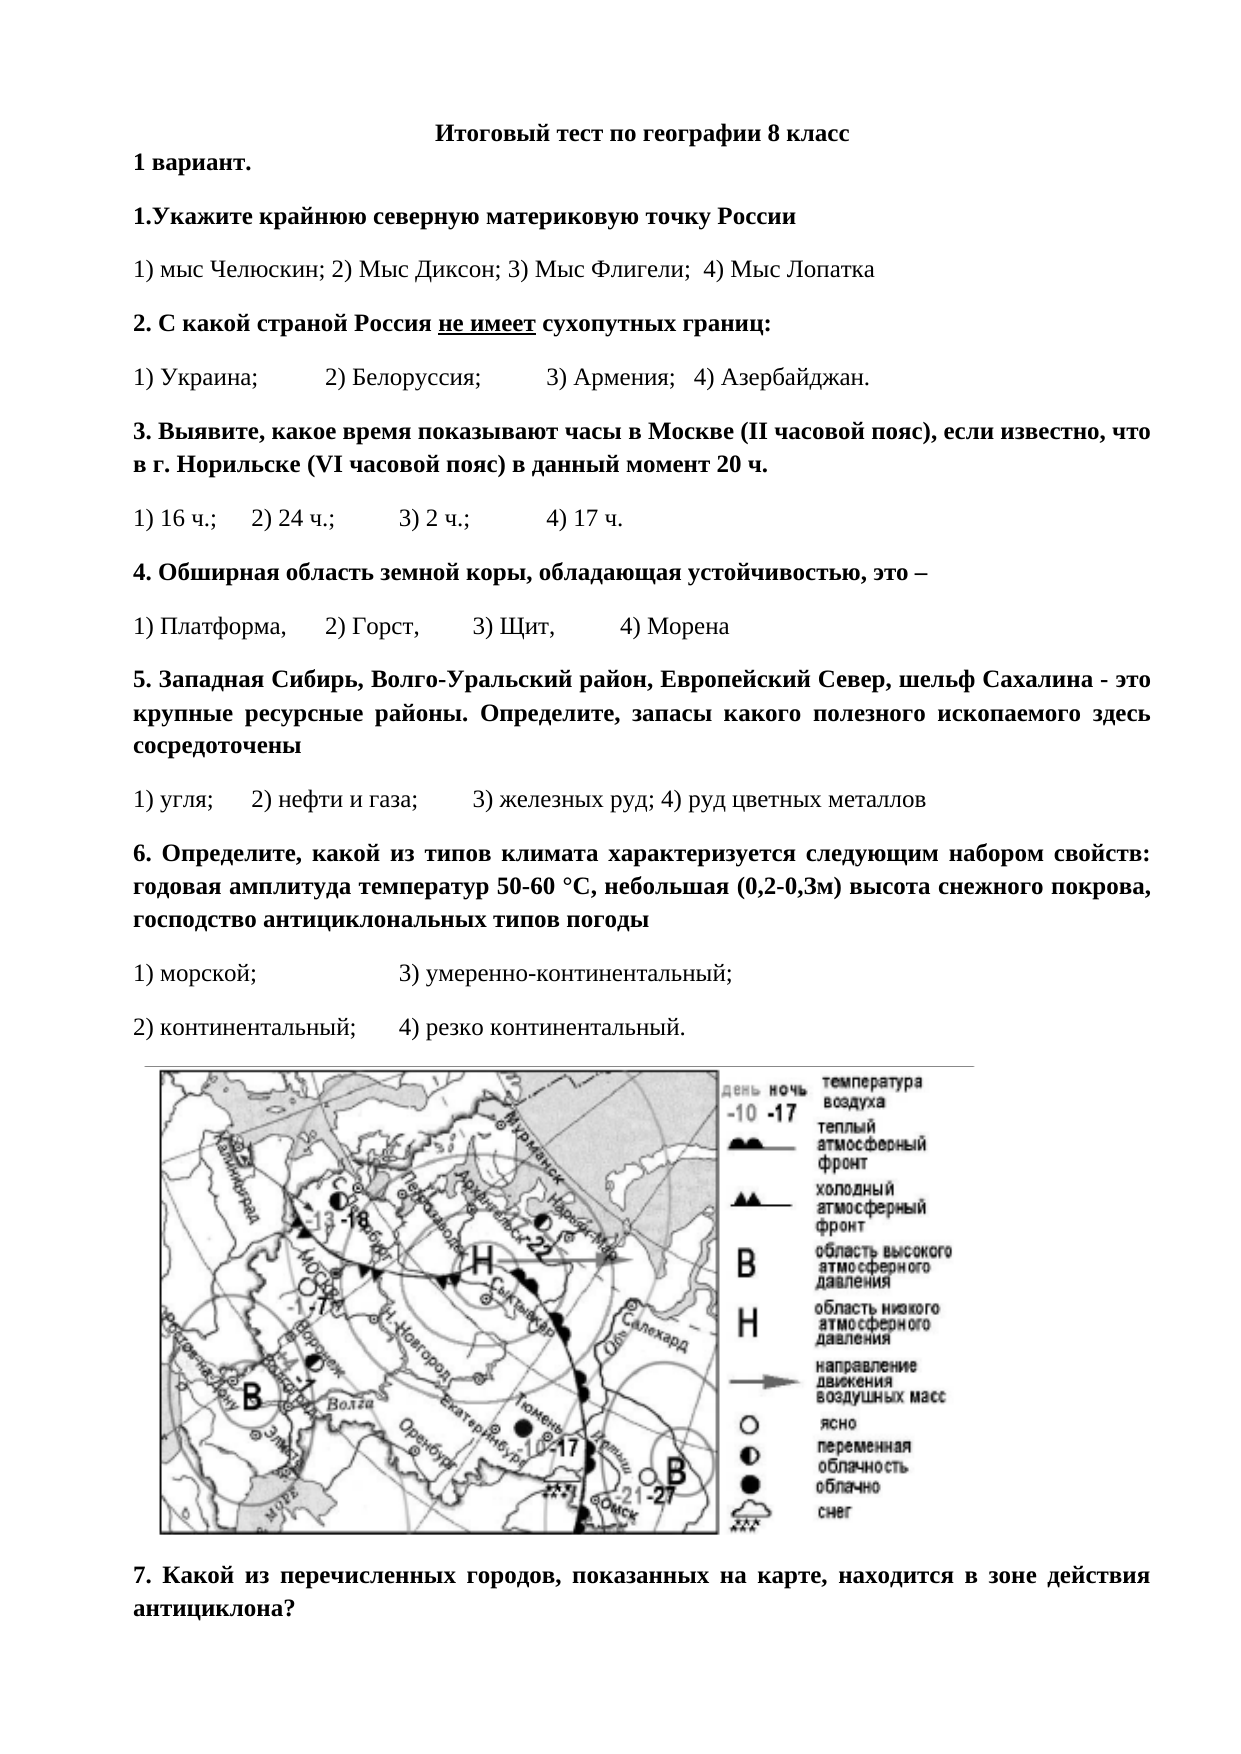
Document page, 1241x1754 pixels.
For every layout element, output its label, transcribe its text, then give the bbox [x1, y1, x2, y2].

text 5. Западная Сибирь, Волго-Уральский район, Европейский Север, шельф Сахалина - это крупные ресурсные районы. Определите, запасы какого полезного ископаемого здесь сосредоточены [133, 664, 1152, 759]
text 1 вариант. [133, 147, 1152, 176]
text 1) угля; 2) нефти и газа; 3) железных руд; 4) руд цветных металлов [133, 784, 1152, 813]
text Итоговый тест по географии 8 класс [133, 118, 1152, 147]
text 2. С какой страной Россия не имеет сухопутных границ: [133, 308, 1152, 337]
text 2) континентальный; 4) резко континентальный. [133, 1012, 1152, 1041]
text 1) 16 ч.; 2) 24 ч.; 3) 2 ч.; 4) 17 ч. [133, 503, 1152, 532]
text 1) Украина; 2) Белоруссия; 3) Армения; 4) Азербайджан. [133, 362, 1152, 391]
text 3. Выявите, какое время показывают часы в Москве (II часовой пояс), если известно, что в г. Норильске (VI часовой пояс) в данный момент 20 ч. [133, 416, 1152, 478]
text 1) мыс Челюскин; 2) Мыс Диксон; 3) Мыс Флигели; 4) Мыс Лопатка [133, 254, 1152, 283]
text 1.Укажите крайнюю северную материковую точку России [133, 201, 1152, 229]
text 1) морской; 3) умеренно-континентальный; [133, 958, 1152, 987]
text 7. Какой из перечисленных городов, показанных на карте, находится в зоне действия антициклона? [133, 1560, 1152, 1622]
text 6. Определите, какой из типов климата характеризуется следующим набором свойств: годовая амплитуда температур 50-60 °С, небольшая (0,2-0,Зм) высота снежного покрова, господство антициклональных типов погоды [133, 838, 1152, 933]
text 1) Платформа, 2) Горст, 3) Щит, 4) Морена [133, 611, 1152, 639]
text 4. Обширная область земной коры, обладающая устойчивостью, это – [133, 557, 1152, 586]
